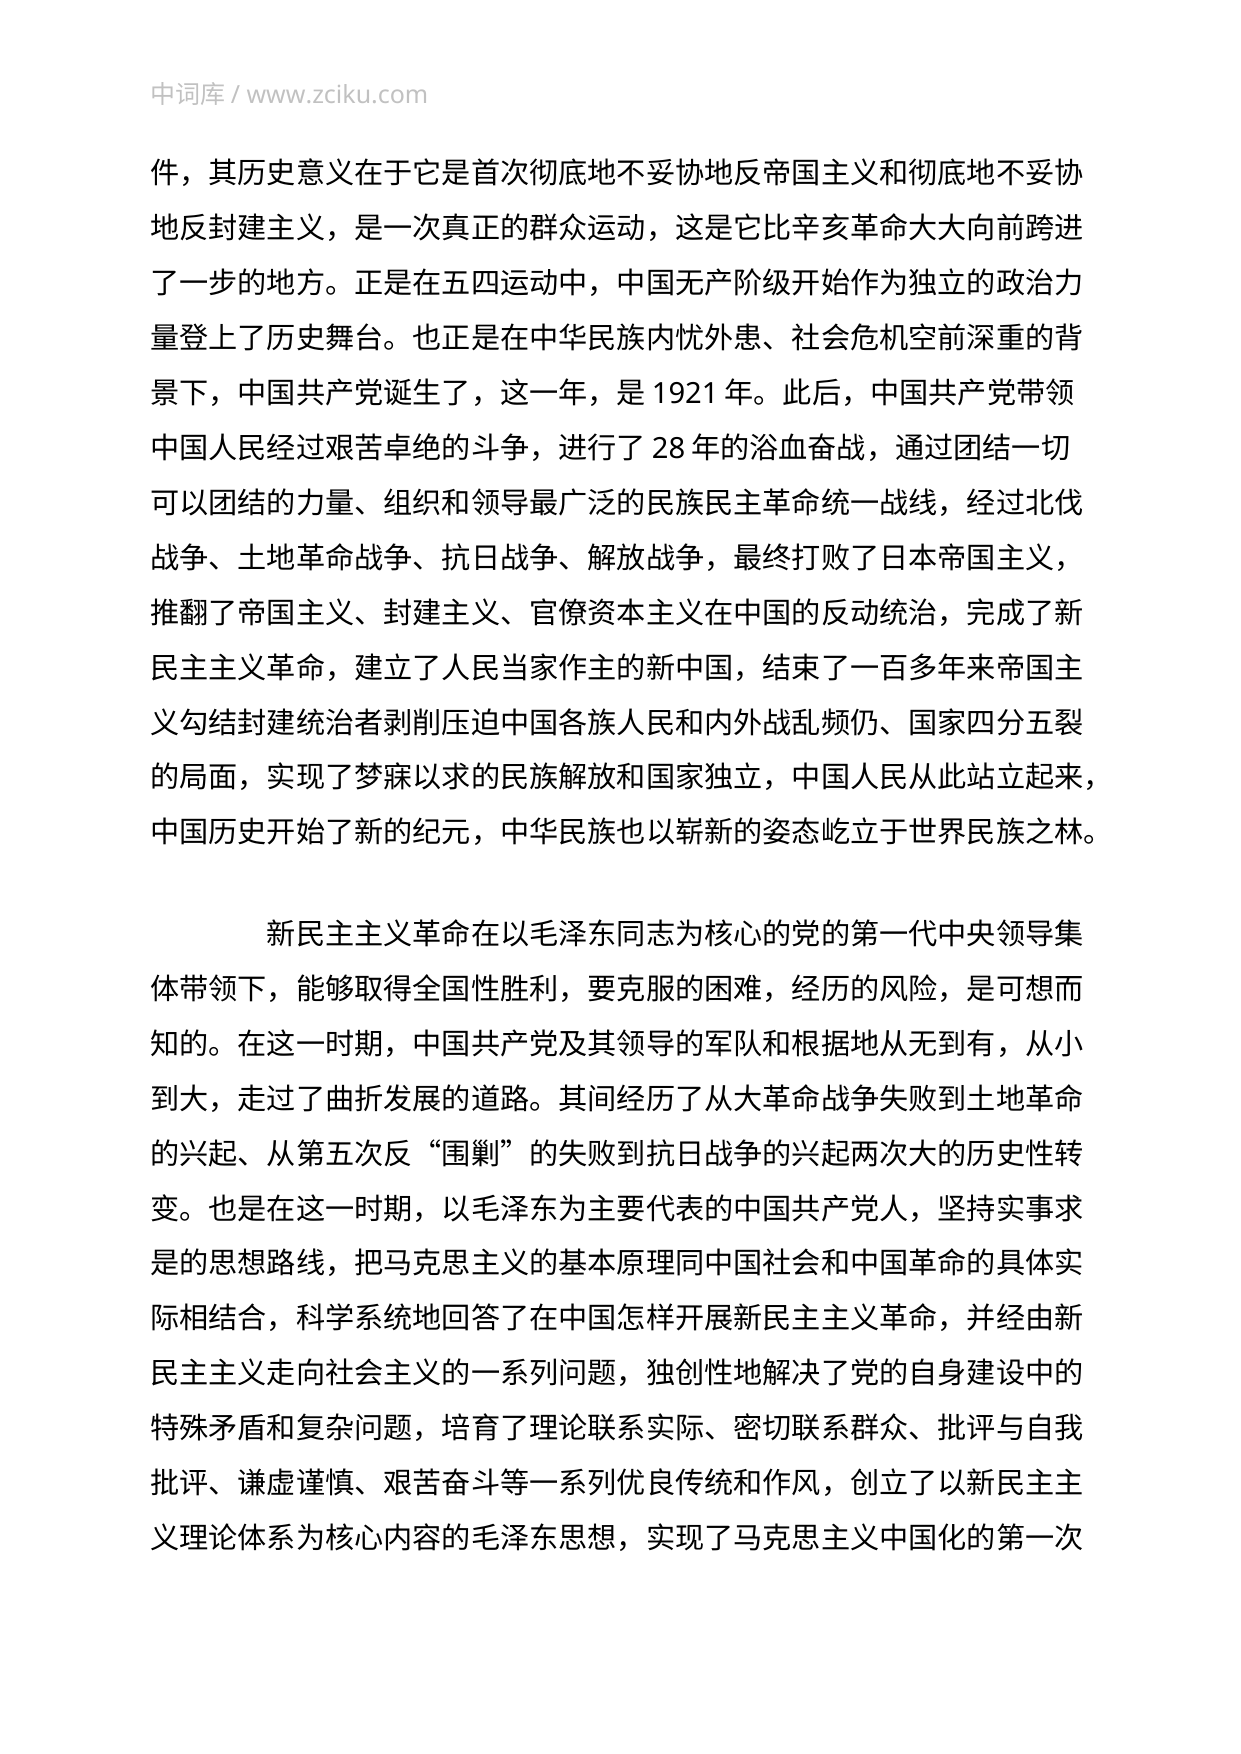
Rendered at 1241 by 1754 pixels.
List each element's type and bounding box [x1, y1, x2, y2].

text [150, 150, 1090, 851]
text [150, 911, 1090, 1557]
